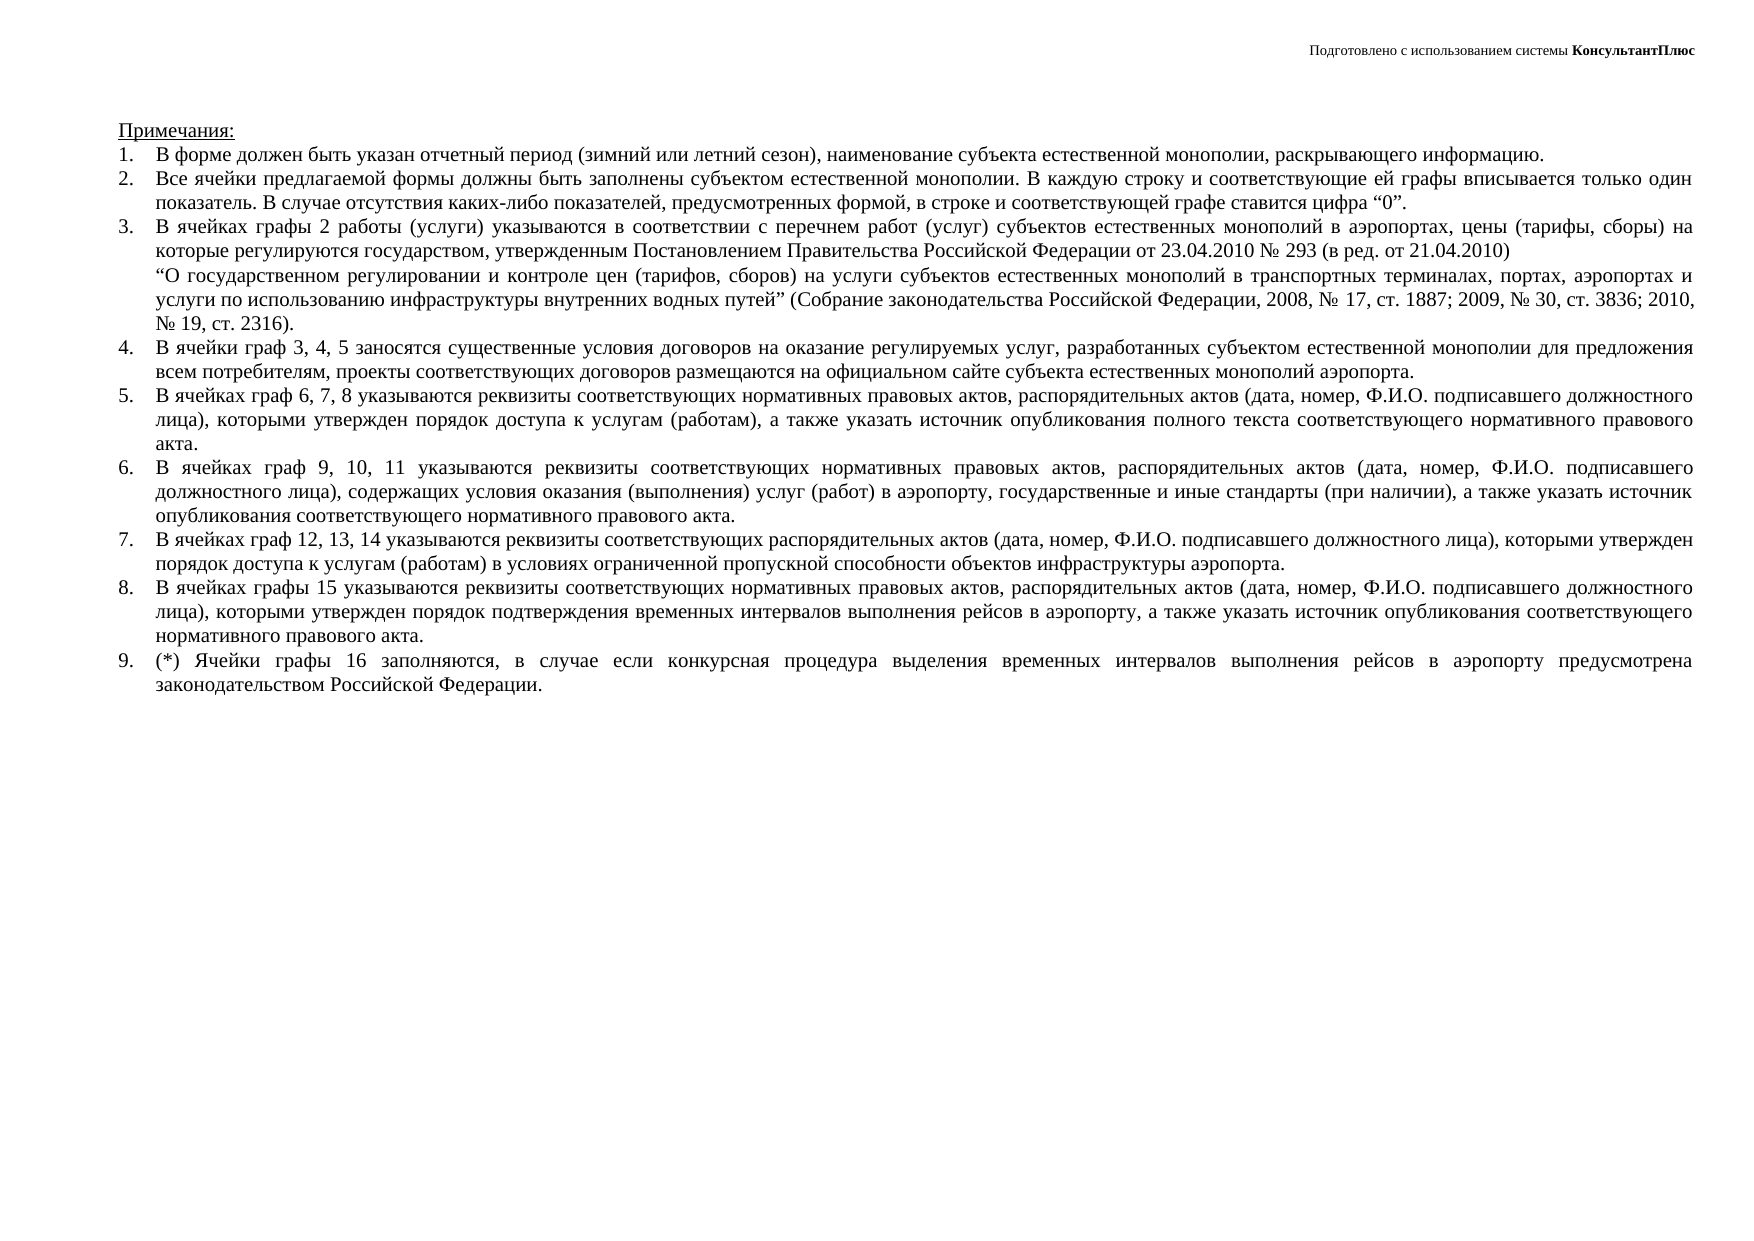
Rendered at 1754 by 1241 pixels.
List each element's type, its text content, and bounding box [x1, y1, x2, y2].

list В ячейках граф 12, 13, 14 указываются реквизиты соответствующих распорядительных актов (дата, номер, Ф.И.О. подписавшего должностного лица), которыми утвержден порядок доступа к услугам (работам) в условиях ограниченной пропускной способности объектов инфраструктуры аэропорта. [118, 527, 1695, 575]
list (*) Ячейки графы 16 заполняются, в случае если конкурсная процедура выделения временных интервалов выполнения рейсов в аэропорту предусмотрена законодательством Российской Федерации. [118, 647, 1695, 696]
text Примечания: [59, 118, 1695, 142]
list В форме должен быть указан отчетный период (зимний или летний сезон), наименование субъекта естественной монополии, раскрывающего информацию. [118, 142, 1695, 166]
list Все ячейки предлагаемой формы должны быть заполнены субъектом естественной монополии. В каждую строку и соответствующие ей графы вписывается только один показатель. В случае отсутствия каких-либо показателей, предусмотренных формой, в строке и соответствующей графе ставится цифра “0”. [118, 166, 1695, 214]
list В ячейках граф 6, 7, 8 указываются реквизиты соответствующих нормативных правовых актов, распорядительных актов (дата, номер, Ф.И.О. подписавшего должностного лица), которыми утвержден порядок доступа к услугам (работам), а также указать источник опубликования полного текста соответствующего нормативного правового акта. [118, 383, 1695, 455]
list В ячейках графы 15 указываются реквизиты соответствующих нормативных правовых актов, распорядительных актов (дата, номер, Ф.И.О. подписавшего должностного лица), которыми утвержден порядок подтверждения временных интервалов выполнения рейсов в аэропорту, а также указать источник опубликования соответствующего нормативного правового акта. [118, 575, 1695, 647]
list В ячейках граф 9, 10, 11 указываются реквизиты соответствующих нормативных правовых актов, распорядительных актов (дата, номер, Ф.И.О. подписавшего должностного лица), содержащих условия оказания (выполнения) услуг (работ) в аэропорту, государственные и иные стандарты (при наличии), а также указать источник опубликования соответствующего нормативного правового акта. [118, 455, 1695, 527]
list В ячейках графы 2 работы (услуги) указываются в соответствии с перечнем работ (услуг) субъектов естественных монополий в аэропортах, цены (тарифы, сборы) на которые регулируются государством, утвержденным Постановлением Правительства Российской Федерации от 23.04.2010 № 293 (в ред. от 21.04.2010) “О государственном регулировании и контроле цен (тарифов, сборов) на услуги субъектов естественных монополий в транспортных терминалах, портах, аэропортах и услуги по использованию инфраструктуры внутренних водных путей” (Собрание законодательства Российской Федерации, 2008, № 17, ст. 1887; 2009, № 30, ст. 3836; 2010, № 19, ст. 2316). [118, 214, 1695, 335]
list В ячейки граф 3, 4, 5 заносятся существенные условия договоров на оказание регулируемых услуг, разработанных субъектом естественной монополии для предложения всем потребителям, проекты соответствующих договоров размещаются на официальном сайте субъекта естественных монополий аэропорта. [118, 335, 1695, 383]
